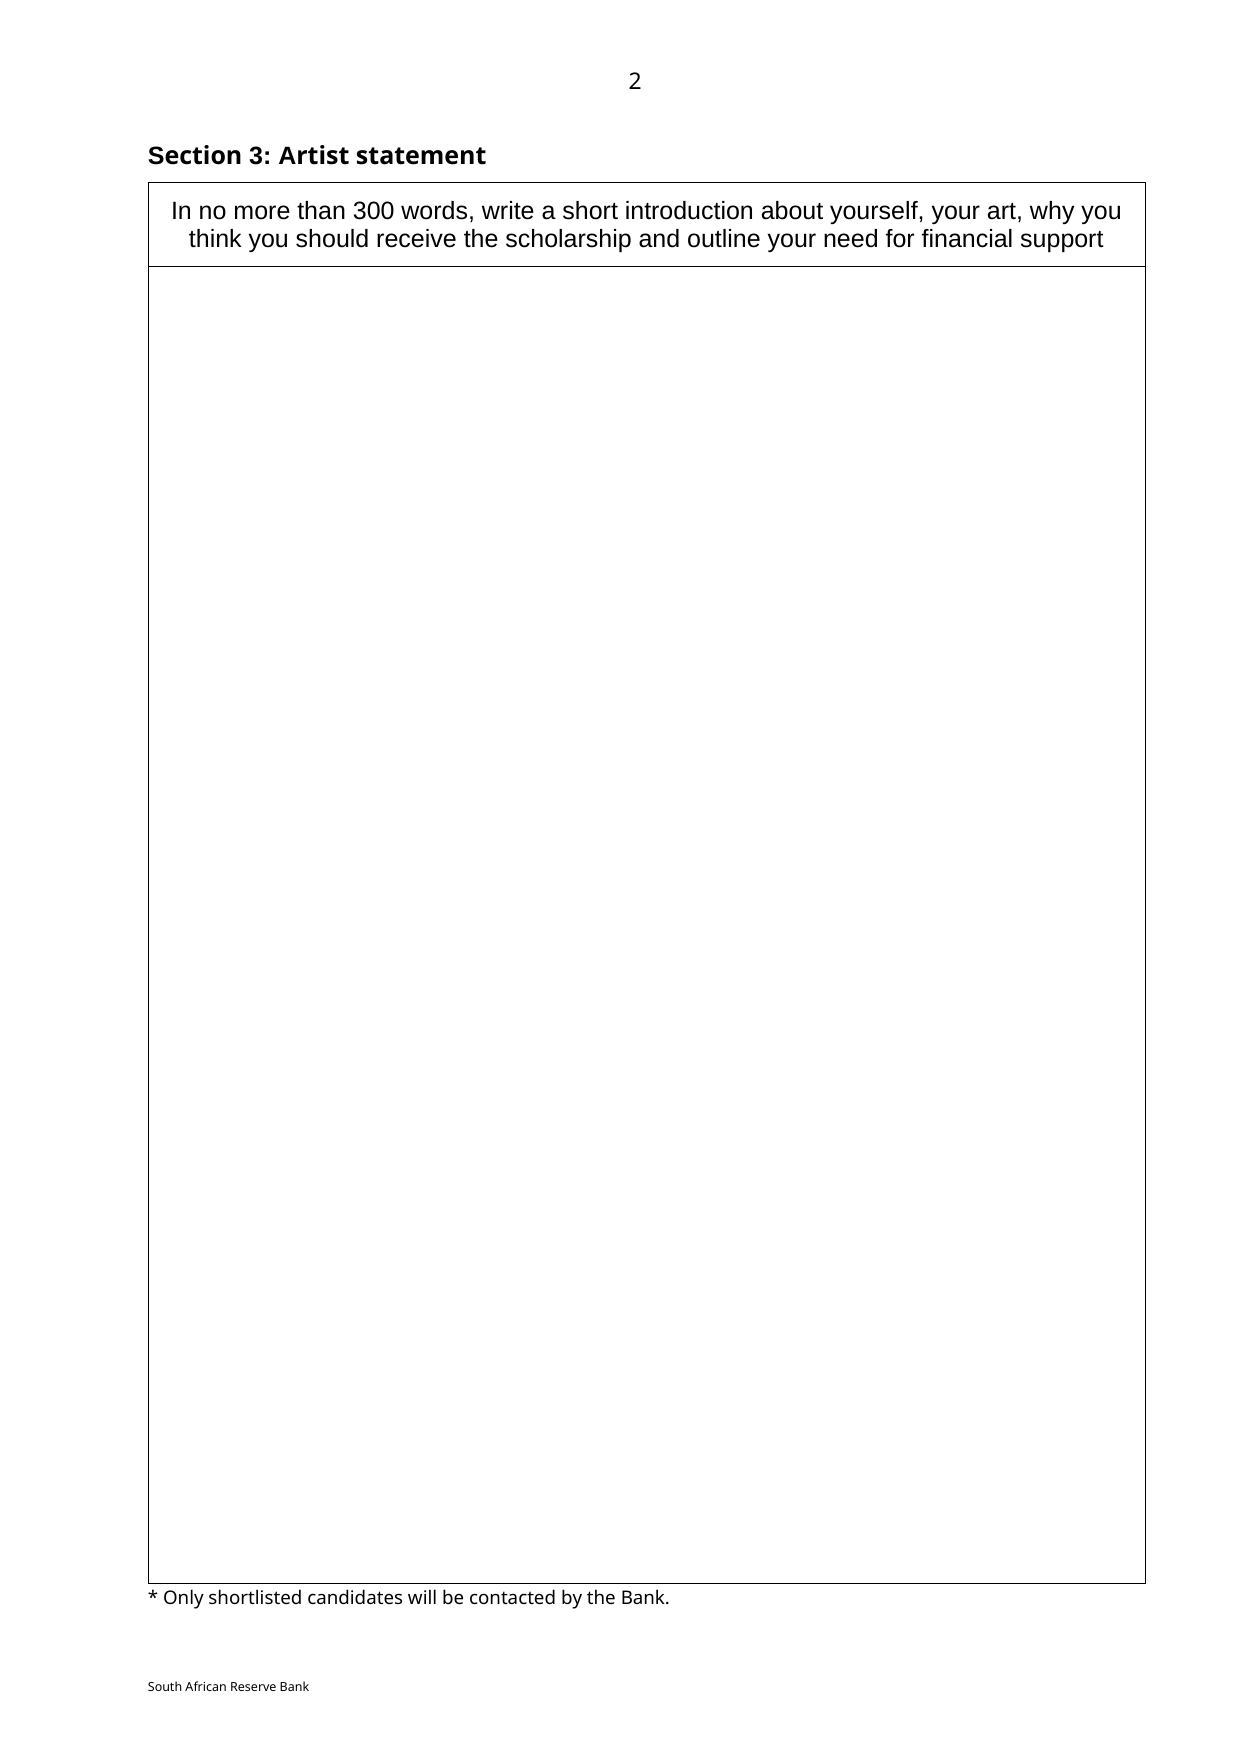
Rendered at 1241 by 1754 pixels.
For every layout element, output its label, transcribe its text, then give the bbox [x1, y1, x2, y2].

text Section 3: Artist statement [148, 93, 1122, 172]
table_cell [149, 267, 1145, 1583]
table_header In no more than 300 words, write a short introduction about yourself, your art, why you think you should receive the scholarship and outline your need for financial support [149, 183, 1145, 266]
text * Only shortlisted candidates will be contacted by the Bank. [148, 1584, 1122, 1610]
